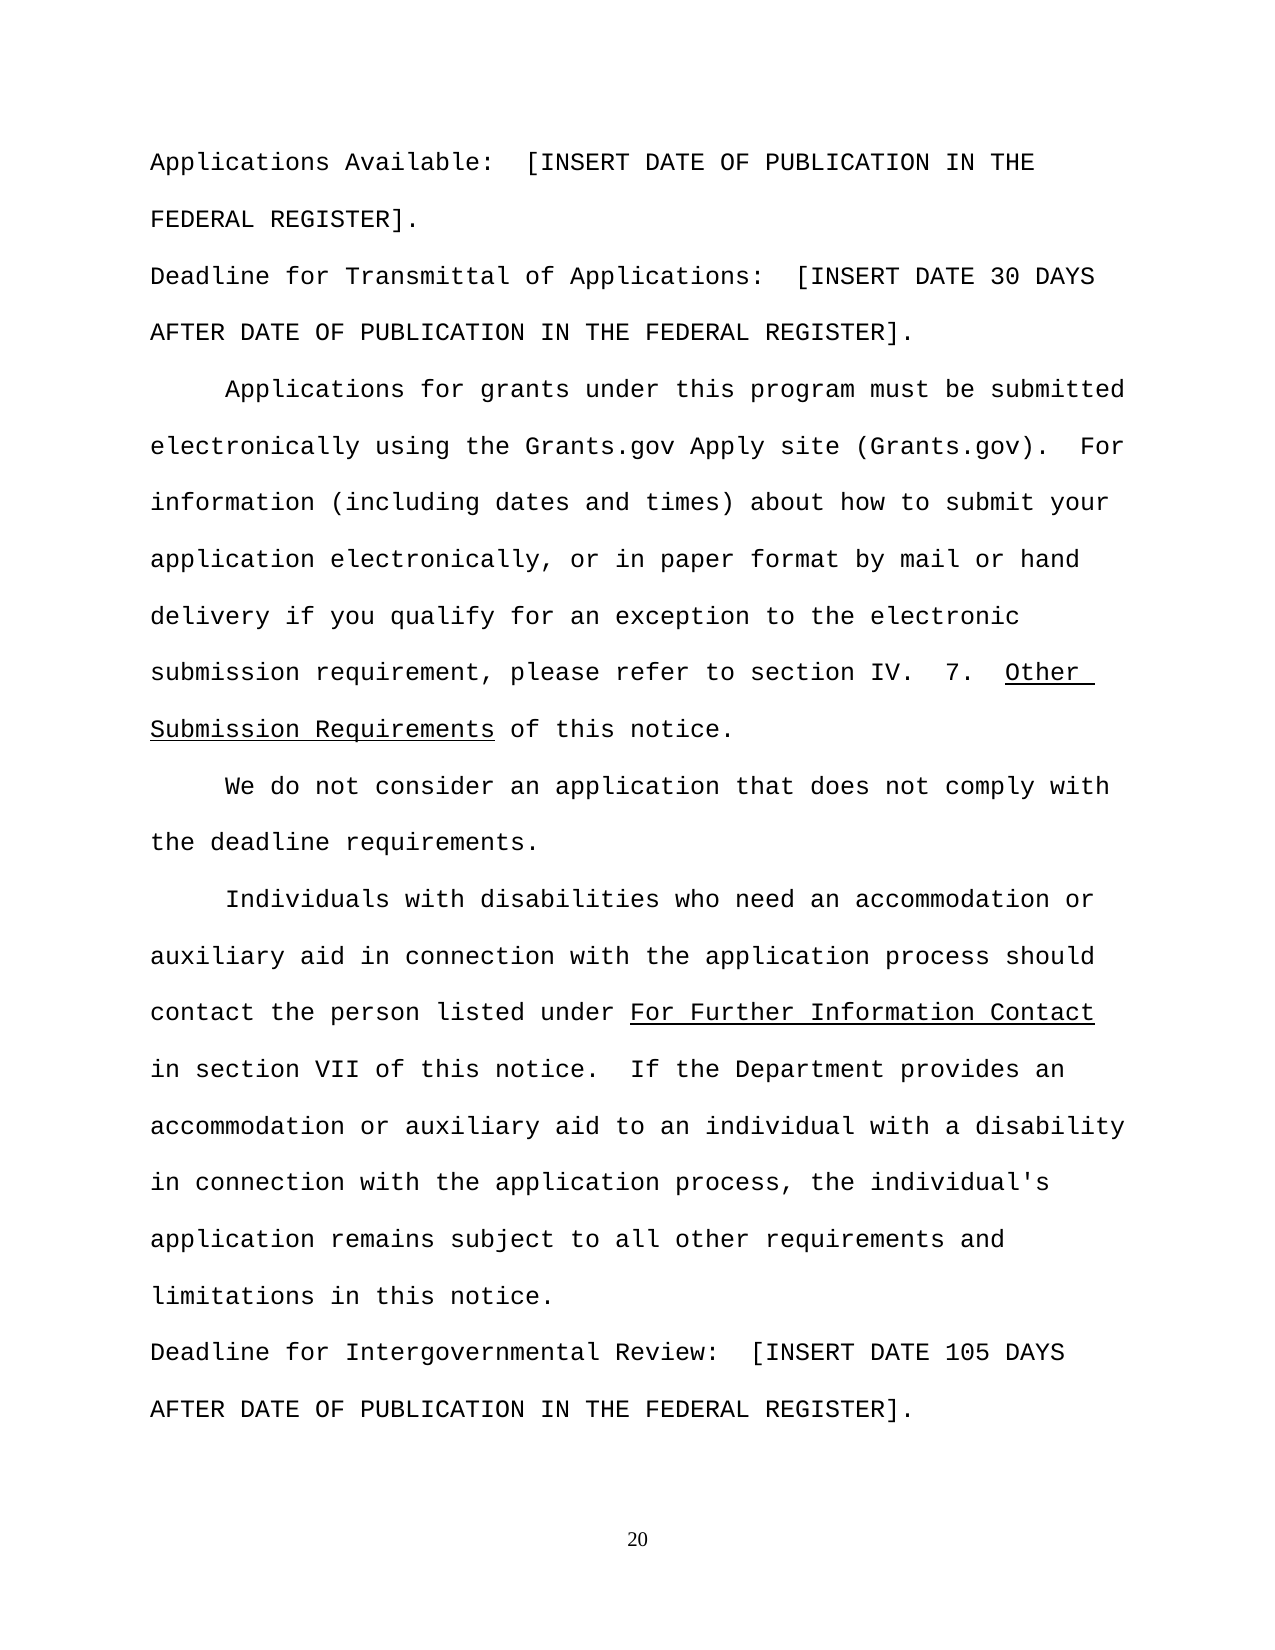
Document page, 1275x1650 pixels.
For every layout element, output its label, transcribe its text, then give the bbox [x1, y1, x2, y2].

text We do not consider an application that does not comply with the deadline requirements. [150, 773, 1125, 858]
text Individuals with disabilities who need an accommodation or auxiliary aid in connection with the application process should contact the person listed under For Further Information Contact in section VII of this notice. If the Department provides an accommodation or auxiliary aid to an individual with a disability in connection with the application process, the individual's application remains subject to all other requirements and limitations in this notice. [150, 887, 1125, 1312]
text Deadline for Intergovernmental Review: [INSERT DATE 105 DAYS AFTER DATE OF PUBLICATION IN THE FEDERAL REGISTER]. [150, 1340, 1125, 1425]
text Deadline for Transmittal of Applications: [INSERT DATE 30 DAYS AFTER DATE OF PUBLICATION IN THE FEDERAL REGISTER]. [150, 263, 1125, 348]
text Applications Available: [INSERT DATE OF PUBLICATION IN THE FEDERAL REGISTER]. [150, 150, 1125, 235]
text Applications for grants under this program must be submitted electronically using the Grants.gov Apply site (Grants.gov). For information (including dates and times) about how to submit your application electronically, or in paper format by mail or hand delivery if you qualify for an exception to the electronic submission requirement, please refer to section IV. 7. Other Submission Requirements of this notice. [150, 377, 1125, 745]
